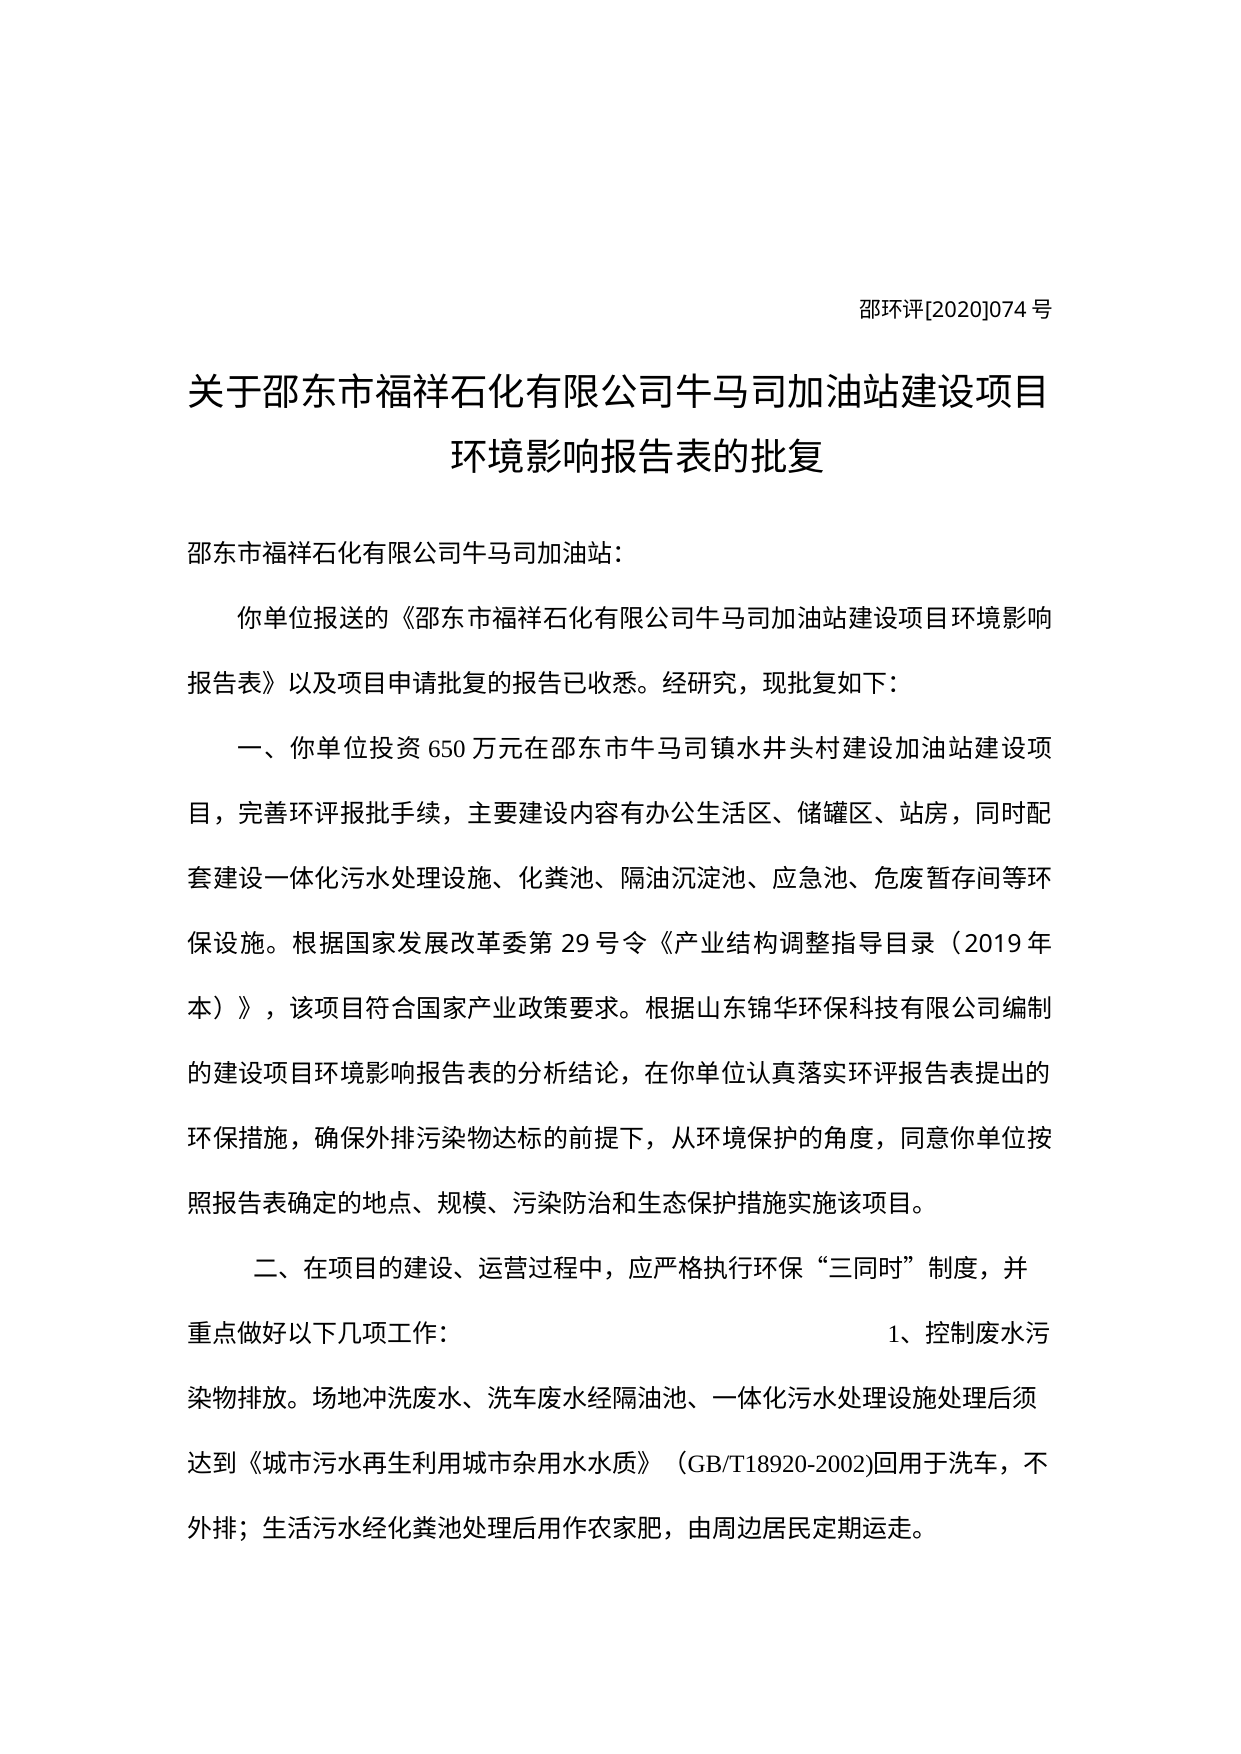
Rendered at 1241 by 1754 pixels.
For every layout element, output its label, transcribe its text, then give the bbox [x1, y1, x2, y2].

text 邵环评[2020]074号 [187, 292, 1053, 324]
text 邵东市福祥石化有限公司牛马司加油站： [187, 519, 1053, 584]
text 关于邵东市福祥石化有限公司牛马司加油站建设项目环境影响报告表的批复 [187, 357, 1053, 487]
text 一、你单位投资650万元在邵东市牛马司镇水井头村建设加油站建设项目，完善环评报批手续，主要建设内容有办公生活区、储罐区、站房，同时配套建设一体化污水处理设施、化粪池、隔油沉淀池、应急池、危废暂存间等环保设施。根据国家发展改革委第29号令《产业结构调整指导目录（2019年本）》，该项目符合国家产业政策要求。根据山东锦华环保科技有限公司编制的建设项目环境影响报告表的分析结论，在你单位认真落实环评报告表提出的环保措施，确保外排污染物达标的前提下，从环境保护的角度，同意你单位按照报告表确定的地点、规模、污染防治和生态保护措施实施该项目。 [187, 714, 1053, 1234]
text 你单位报送的《邵东市福祥石化有限公司牛马司加油站建设项目环境影响报告表》以及项目申请批复的报告已收悉。经研究，现批复如下： [187, 584, 1053, 714]
list 在项目的建设、运营过程中，应严格执行环保“三同时”制度，并重点做好以下几项工作： 1、控制废水污染物排放。场地冲洗废水、洗车废水经隔油池、一体化污水处理设施处理后须达到《城市污水再生利用城市杂用水水质》（GB/T18920-2002)回用于洗车，不外排；生活污水经化粪池处理后用作农家肥，由周边居民定期运走。 [187, 1234, 1053, 1559]
